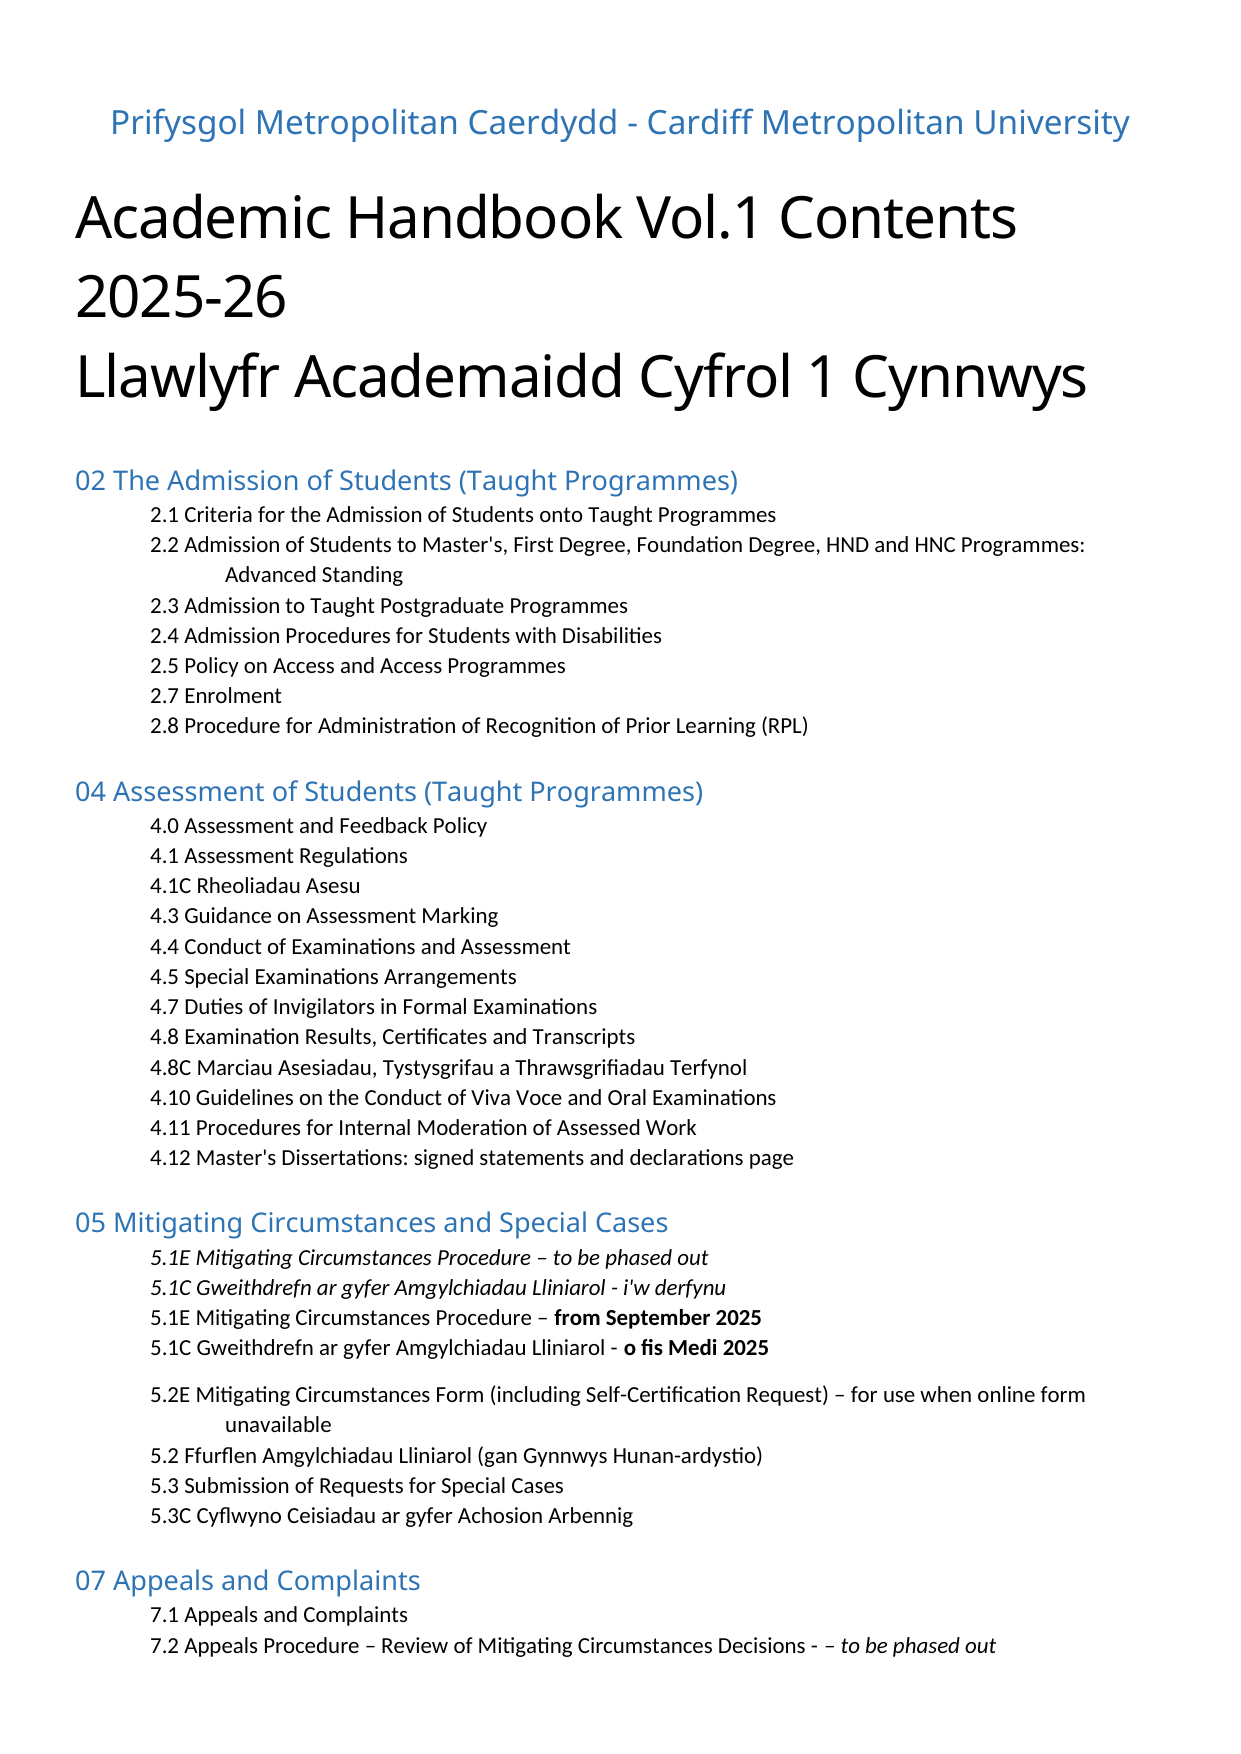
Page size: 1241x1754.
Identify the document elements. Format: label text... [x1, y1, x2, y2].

text 4.7 Duties of Invigilators in Formal Examinations [75, 992, 1165, 1020]
text 5.1E Mitigating Circumstances Procedure – from September 2025 [75, 1303, 1165, 1331]
text 2.8 Procedure for Administration of Recognition of Prior Learning (RPL) [75, 712, 1165, 739]
text 2.5 Policy on Access and Access Programmes [75, 651, 1165, 679]
text 2.3 Admission to Taught Postgraduate Programmes [75, 591, 1165, 619]
text 5.3C Cyflwyno Ceisiadau ar gyfer Achosion Arbennig [75, 1501, 1165, 1529]
text 4.10 Guidelines on the Conduct of Viva Voce and Oral Examinations [75, 1083, 1165, 1111]
text 02 The Admission of Students (Taught Programmes) 2.1 Criteria for the Admission of Students onto Taught Programmes [75, 461, 1165, 528]
text 4.1 Assessment Regulations 4.1C Rheoliadau Asesu [75, 841, 1165, 899]
title Llawlyfr Academaidd Cyfrol 1 Cynnwys [75, 335, 1165, 414]
title Academic Handbook Vol.1 Contents 2025-26 [75, 176, 1165, 335]
text 4.11 Procedures for Internal Moderation of Assessed Work [75, 1113, 1165, 1141]
text 2.2 Admission of Students to Master's, First Degree, Foundation Degree, HND and HNC Programmes: Advanced Standing [75, 530, 1165, 588]
text 5.2 Ffurflen Amgylchiadau Lliniarol (gan Gynnwys Hunan-ardystio) [75, 1441, 1165, 1469]
text 4.4 Conduct of Examinations and Assessment [75, 932, 1165, 960]
text 5.2E Mitigating Circumstances Form (including Self-Certification Request) – for use when online form unavailable [75, 1380, 1165, 1438]
text 2.7 Enrolment [75, 681, 1165, 709]
text 5.1C Gweithdrefn ar gyfer Amgylchiadau Lliniarol - i'w derfynu [75, 1273, 1165, 1301]
text 4.12 Master's Dissertations: signed statements and declarations page [75, 1143, 1165, 1171]
text 04 Assessment of Students (Taught Programmes) 4.0 Assessment and Feedback Policy [75, 772, 1165, 839]
text 07 Appeals and Complaints 7.1 Appeals and Complaints [75, 1562, 1165, 1629]
text 4.8C Marciau Asesiadau, Tystysgrifau a Thrawsgrifiadau Terfynol [75, 1053, 1165, 1081]
text 5.1C Gweithdrefn ar gyfer Amgylchiadau Lliniarol - o fis Medi 2025 [75, 1333, 1165, 1361]
text 4.8 Examination Results, Certificates and Transcripts [75, 1022, 1165, 1051]
text 4.5 Special Examinations Arrangements [75, 962, 1165, 990]
text 05 Mitigating Circumstances and Special Cases 5.1E Mitigating Circumstances Procedure – to be phased out [75, 1204, 1165, 1271]
text 7.2 Appeals Procedure – Review of Mitigating Circumstances Decisions - – to be phased out [75, 1631, 1165, 1659]
text 5.3 Submission of Requests for Special Cases [75, 1471, 1165, 1499]
text 2.4 Admission Procedures for Students with Disabilities [75, 621, 1165, 649]
text 4.3 Guidance on Assessment Marking [75, 902, 1165, 930]
